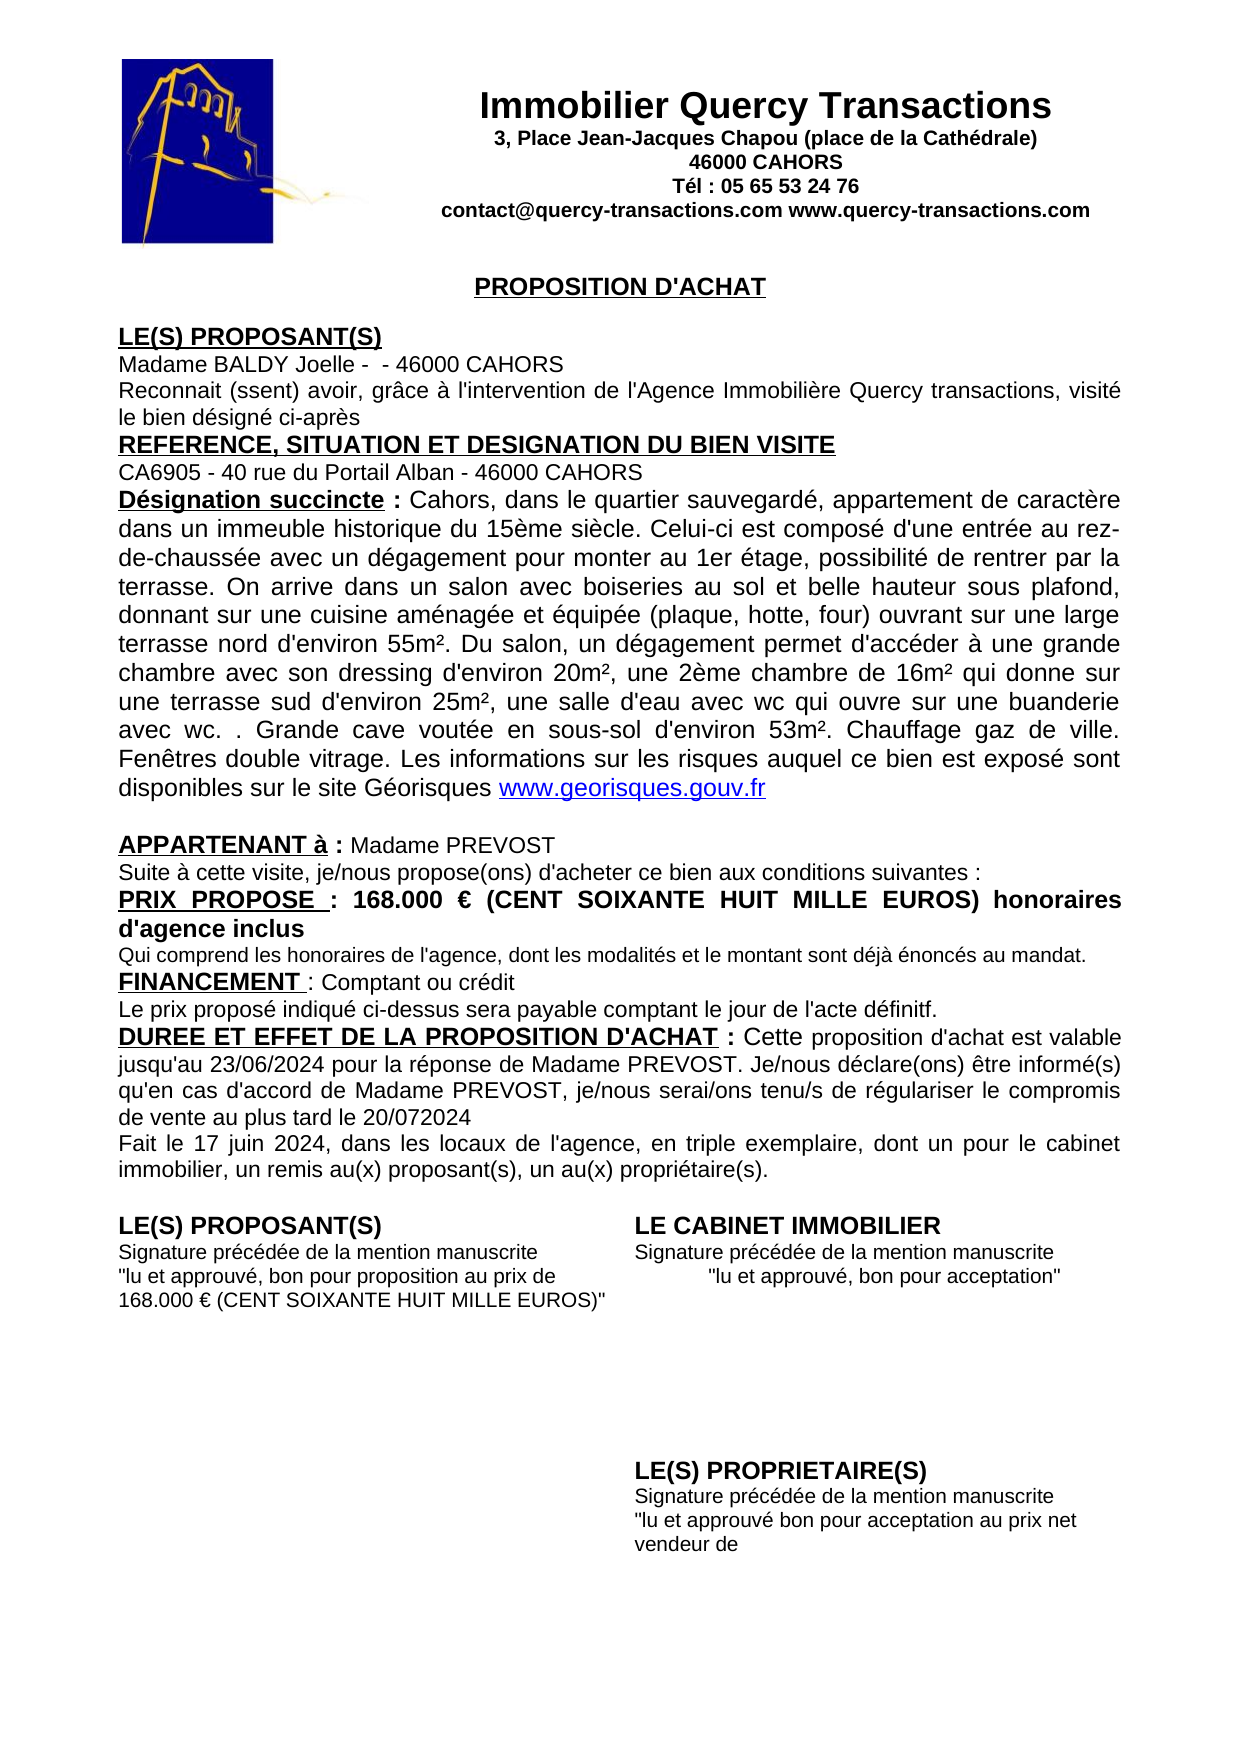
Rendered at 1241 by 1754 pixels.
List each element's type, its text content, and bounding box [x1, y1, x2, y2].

text CA6905 - 40 rue du Portail Alban - 46000 CAHORS [118, 459, 1122, 485]
text PROPOSITION D'ACHAT [118, 272, 1122, 301]
text Fait le 17 juin 2024, dans les locaux de l'agence, en triple exemplaire, dont un pour le cabinet immobilier, un remis au(x) proposant(s), un au(x) propriétaire(s). [118, 1130, 1122, 1182]
text APPARTENANT à : Madame PREVOST [118, 830, 1122, 859]
text Le prix proposé indiqué ci-dessus sera payable comptant le jour de l'acte définitf. [118, 996, 1122, 1022]
text FINANCEMENT : Comptant ou crédit [118, 967, 1122, 996]
text LE(S) PROPOSANT(S) [118, 322, 1122, 351]
text "lu et approuvé bon pour acceptation au prix net vendeur de [118, 1508, 1122, 1556]
text Suite à cette visite, je/nous propose(ons) d'acheter ce bien aux conditions suivantes : [118, 859, 1122, 885]
text Signature précédée de la mention manuscrite [118, 1484, 1122, 1508]
text Madame BALDY Joelle - - 46000 CAHORS [118, 351, 1122, 377]
text "lu et approuvé, bon pour proposition au prix de "lu et approuvé, bon pour acceptation" [118, 1264, 1122, 1288]
text DUREE ET EFFET DE LA PROPOSITION D'ACHAT : Cette proposition d'achat est valable jusqu'au 23/06/2024 pour la réponse de Madame PREVOST. Je/nous déclare(ons) être informé(s) qu'en cas d'accord de Madame PREVOST, je/nous serai/ons tenu/s de régulariser le compromis de vente au plus tard le 20/072024 [118, 1022, 1122, 1130]
text Désignation succincte : Cahors, dans le quartier sauvegardé, appartement de caractère dans un immeuble historique du 15ème siècle. Celui-ci est composé d'une entrée au rez-de-chaussée avec un dégagement pour monter au 1er étage, possibilité de rentrer par la terrasse. On arrive dans un salon avec boiseries au sol et belle hauteur sous plafond, donnant sur une cuisine aménagée et équipée (plaque, hotte, four) ouvrant sur une large terrasse nord d'environ 55m². Du salon, un dégagement permet d'accéder à une grande chambre avec son dressing d'environ 20m², une 2ème chambre de 16m² qui donne sur une terrasse sud d'environ 25m², une salle d'eau avec wc qui ouvre sur une buanderie avec wc. . Grande cave voutée en sous-sol d'environ 53m². Chauffage gaz de ville. Fenêtres double vitrage. Les informations sur les risques auquel ce bien est exposé sont disponibles sur le site Géorisques www.georisques.gouv.fr [118, 485, 1122, 802]
text LE(S) PROPRIETAIRE(S) [118, 1456, 1122, 1484]
text Signature précédée de la mention manuscrite Signature précédée de la mention manuscrite [118, 1240, 1122, 1264]
text Reconnait (ssent) avoir, grâce à l'intervention de l'Agence Immobilière Quercy transactions, visité le bien désigné ci-après [118, 377, 1122, 430]
picture [121, 59, 369, 249]
text PRIX PROPOSE : 168.000 € (CENT SOIXANTE HUIT MILLE EUROS) honoraires d'agence inclus [118, 885, 1122, 943]
text REFERENCE, SITUATION ET DESIGNATION DU BIEN VISITE [118, 430, 1122, 459]
text Qui comprend les honoraires de l'agence, dont les modalités et le montant sont déjà énoncés au mandat. [118, 943, 1122, 967]
text LE(S) PROPOSANT(S) LE CABINET IMMOBILIER [118, 1211, 1122, 1240]
text 168.000 € (CENT SOIXANTE HUIT MILLE EUROS)" [118, 1288, 1122, 1312]
